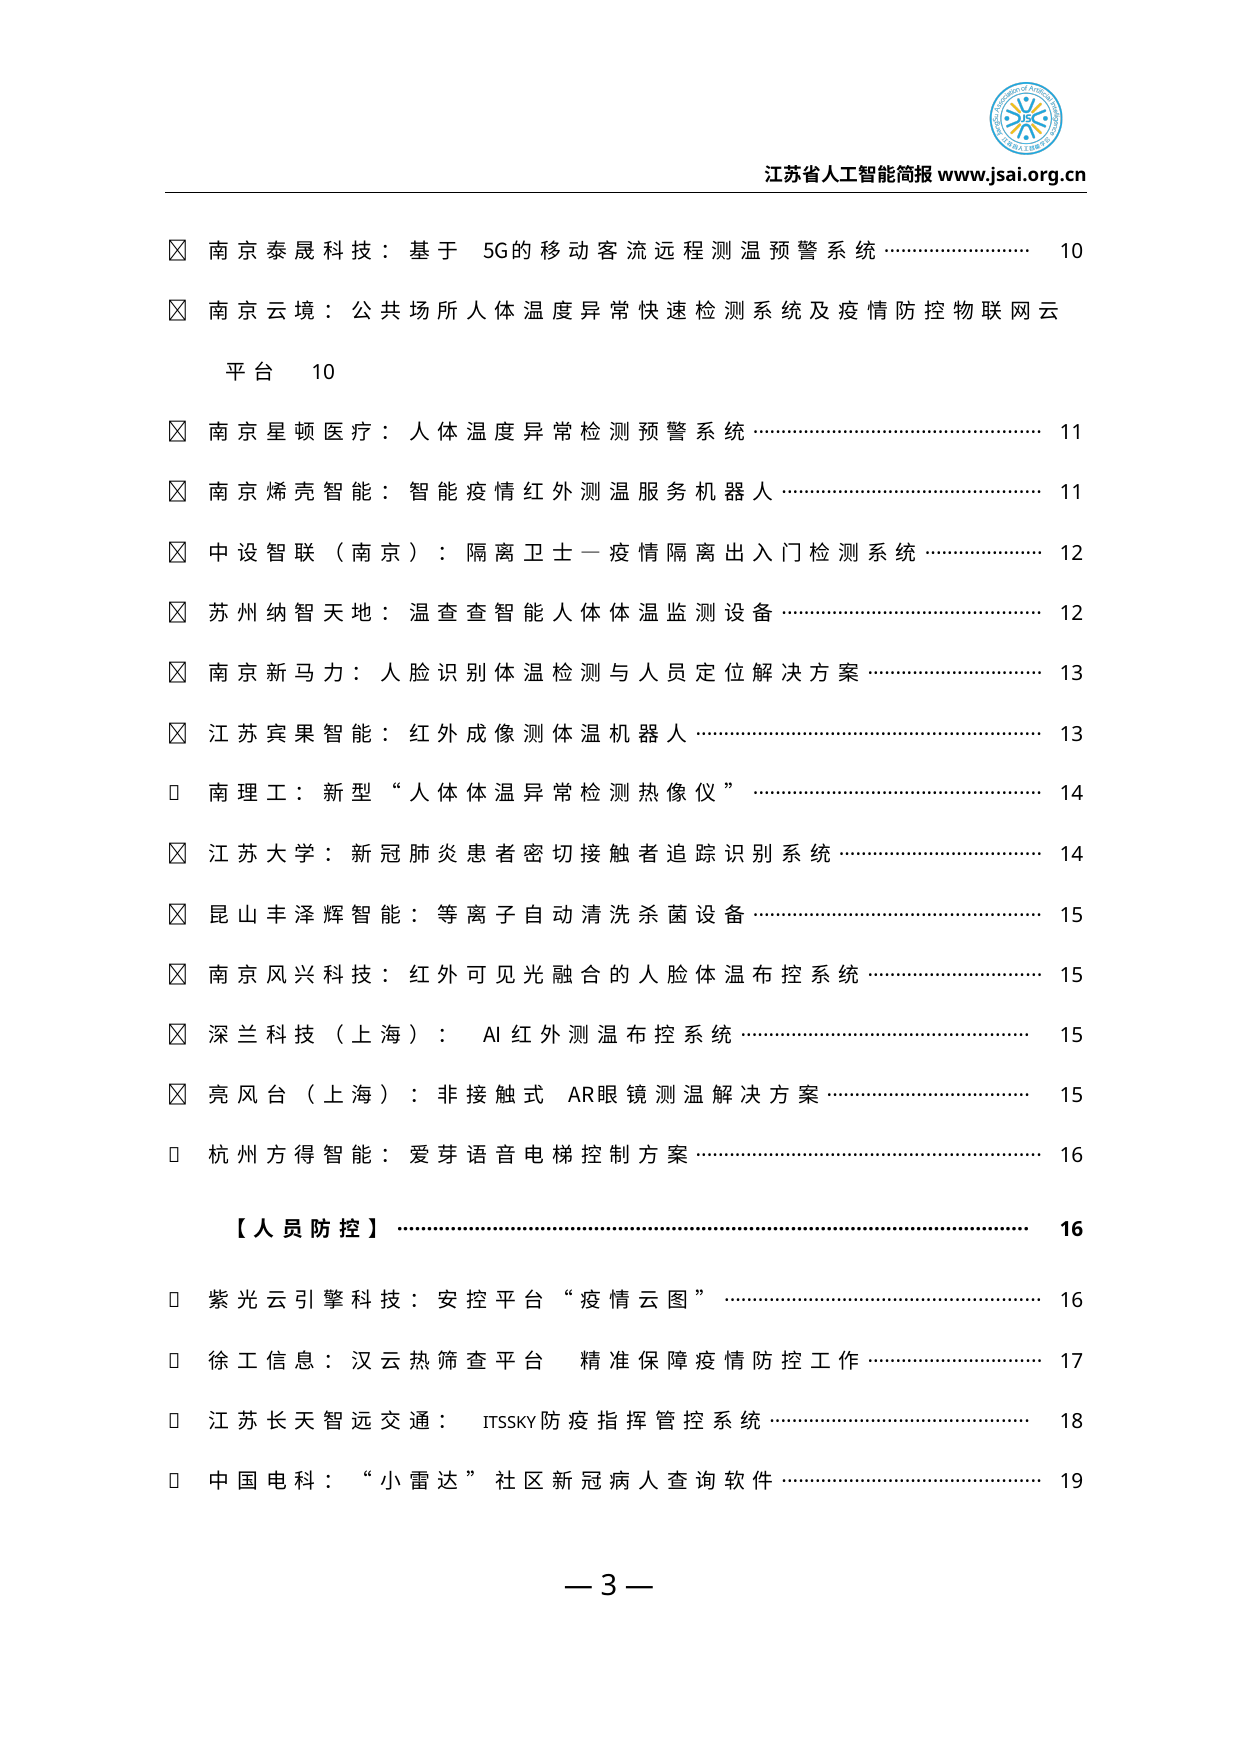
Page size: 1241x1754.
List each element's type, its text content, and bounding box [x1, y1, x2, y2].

text  紫光云引擎科技：安控平台“疫情云图” 16 [168, 1270, 1084, 1330]
text  南京云境：公共场所人体温度异常快速检测系统及疫情防控物联网云平台 10 [168, 280, 1084, 400]
text  南京新马力：人脸识别体温检测与人员定位解决方案 13 [168, 642, 1084, 702]
text  南京风兴科技：红外可见光融合的人脸体温布控系统 15 [168, 943, 1084, 1003]
text  南京泰晟科技：基于5G的移动客流远程测温预警系统 10 [168, 219, 1084, 280]
text  中国电科：“小雷达”社区新冠病人查询软件 19 [168, 1451, 1084, 1511]
text  亮风台（上海）：非接触式AR眼镜测温解决方案 15 [168, 1064, 1084, 1124]
text  徐工信息：汉云热筛查平台 精准保障疫情防控工作 17 [168, 1330, 1084, 1390]
text  昆山丰泽辉智能：等离子自动清洗杀菌设备 15 [168, 883, 1084, 943]
text  南京星顿医疗：人体温度异常检测预警系统 11 [168, 400, 1084, 461]
text  江苏大学：新冠肺炎患者密切接触者追踪识别系统 14 [168, 822, 1084, 883]
text  南京烯壳智能：智能疫情红外测温服务机器人 11 [168, 461, 1084, 521]
picture [989, 81, 1063, 155]
text 【人员防控】 16 [168, 1197, 1084, 1257]
text  杭州方得智能：爱芽语音电梯控制方案 16 [168, 1124, 1084, 1184]
text  苏州纳智天地：温查查智能人体体温监测设备 12 [168, 581, 1084, 642]
text  深兰科技（上海）：AI红外测温布控系统 15 [168, 1003, 1084, 1064]
text  中设智联（南京）：隔离卫士—疫情隔离出入门检测系统 12 [168, 521, 1084, 581]
text  江苏长天智远交通：itssky防疫指挥管控系统 18 [168, 1390, 1084, 1451]
text  南理工：新型“人体体温异常检测热像仪” 14 [168, 762, 1084, 822]
text  江苏宾果智能：红外成像测体温机器人 13 [168, 702, 1084, 762]
